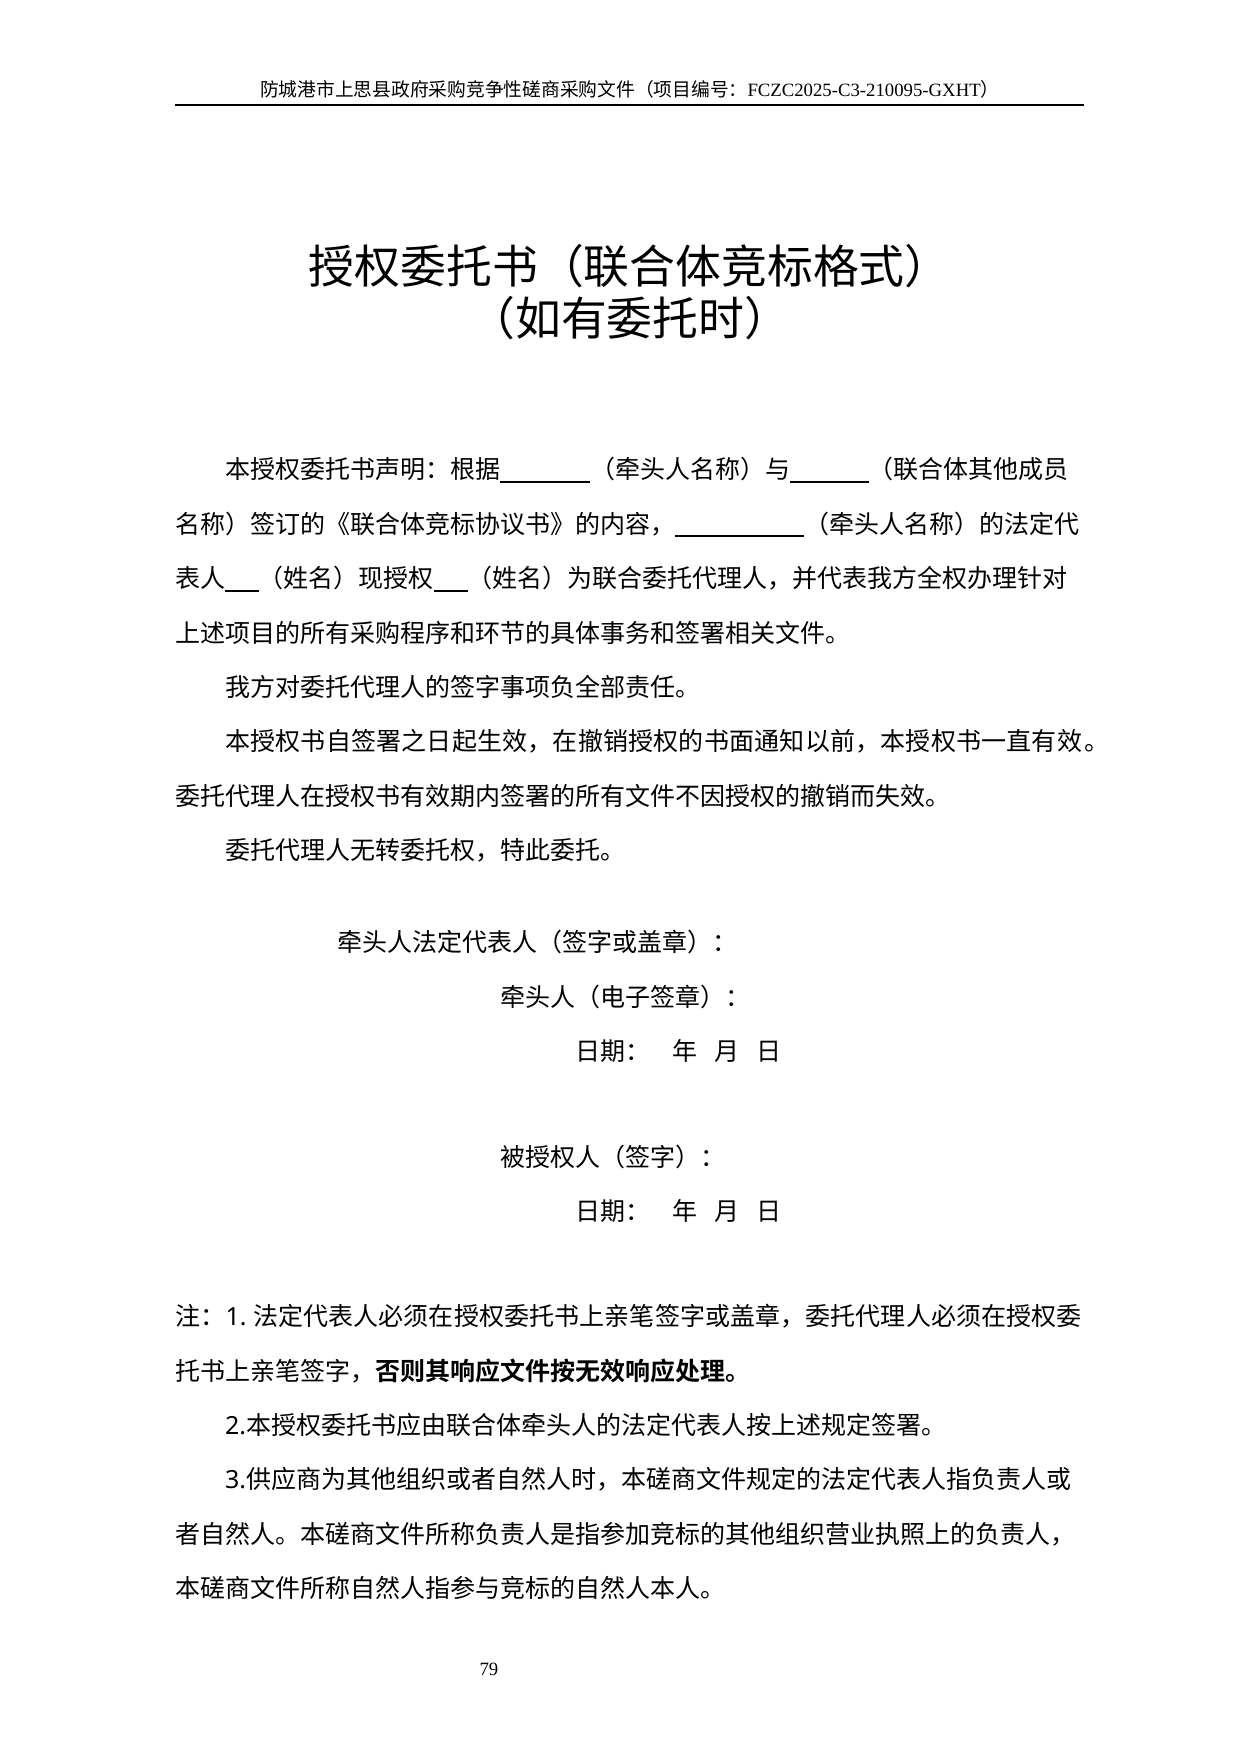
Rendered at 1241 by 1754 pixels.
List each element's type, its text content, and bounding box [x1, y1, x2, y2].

text 委托代理人无转委托权，特此委托。 [175, 831, 1084, 867]
text 牵头人法定代表人（签字或盖章）： [175, 923, 1084, 959]
text 授权委托书（联合体竞标格式） [175, 242, 1084, 294]
text 本授权委托书声明：根据 （牵头人名称）与 （联合体其他成员名称）签订的《联合体竞标协议书》的内容， （牵头人名称）的法定代表人 （姓名）现授权 （姓名）为联合委托代理人，并代表我方全权办理针对上述项目的所有采购程序和环节的具体事务和签署相关文件。 [175, 450, 1084, 649]
text 2.本授权委托书应由联合体牵头人的法定代表人按上述规定签署。 [175, 1406, 1084, 1442]
text 日期： 年 月 日 [175, 1191, 1084, 1228]
text 本授权书自签署之日起生效，在撤销授权的书面通知以前，本授权书一直有效。委托代理人在授权书有效期内签署的所有文件不因授权的撤销而失效。 [175, 722, 1084, 812]
text （如有委托时） [175, 294, 1084, 346]
text 日期： 年 月 日 [175, 1032, 1084, 1068]
text 注：1. 法定代表人必须在授权委托书上亲笔签字或盖章，委托代理人必须在授权委托书上亲笔签字，否则其响应文件按无效响应处理。 [175, 1297, 1084, 1387]
text 被授权人（签字）： [175, 1137, 1084, 1173]
text 牵头人（电子签章）： [175, 977, 1084, 1013]
text 我方对委托代理人的签字事项负全部责任。 [175, 667, 1084, 704]
text 3.供应商为其他组织或者自然人时，本磋商文件规定的法定代表人指负责人或者自然人。本磋商文件所称负责人是指参加竞标的其他组织营业执照上的负责人，本磋商文件所称自然人指参与竞标的自然人本人。 [175, 1460, 1084, 1605]
